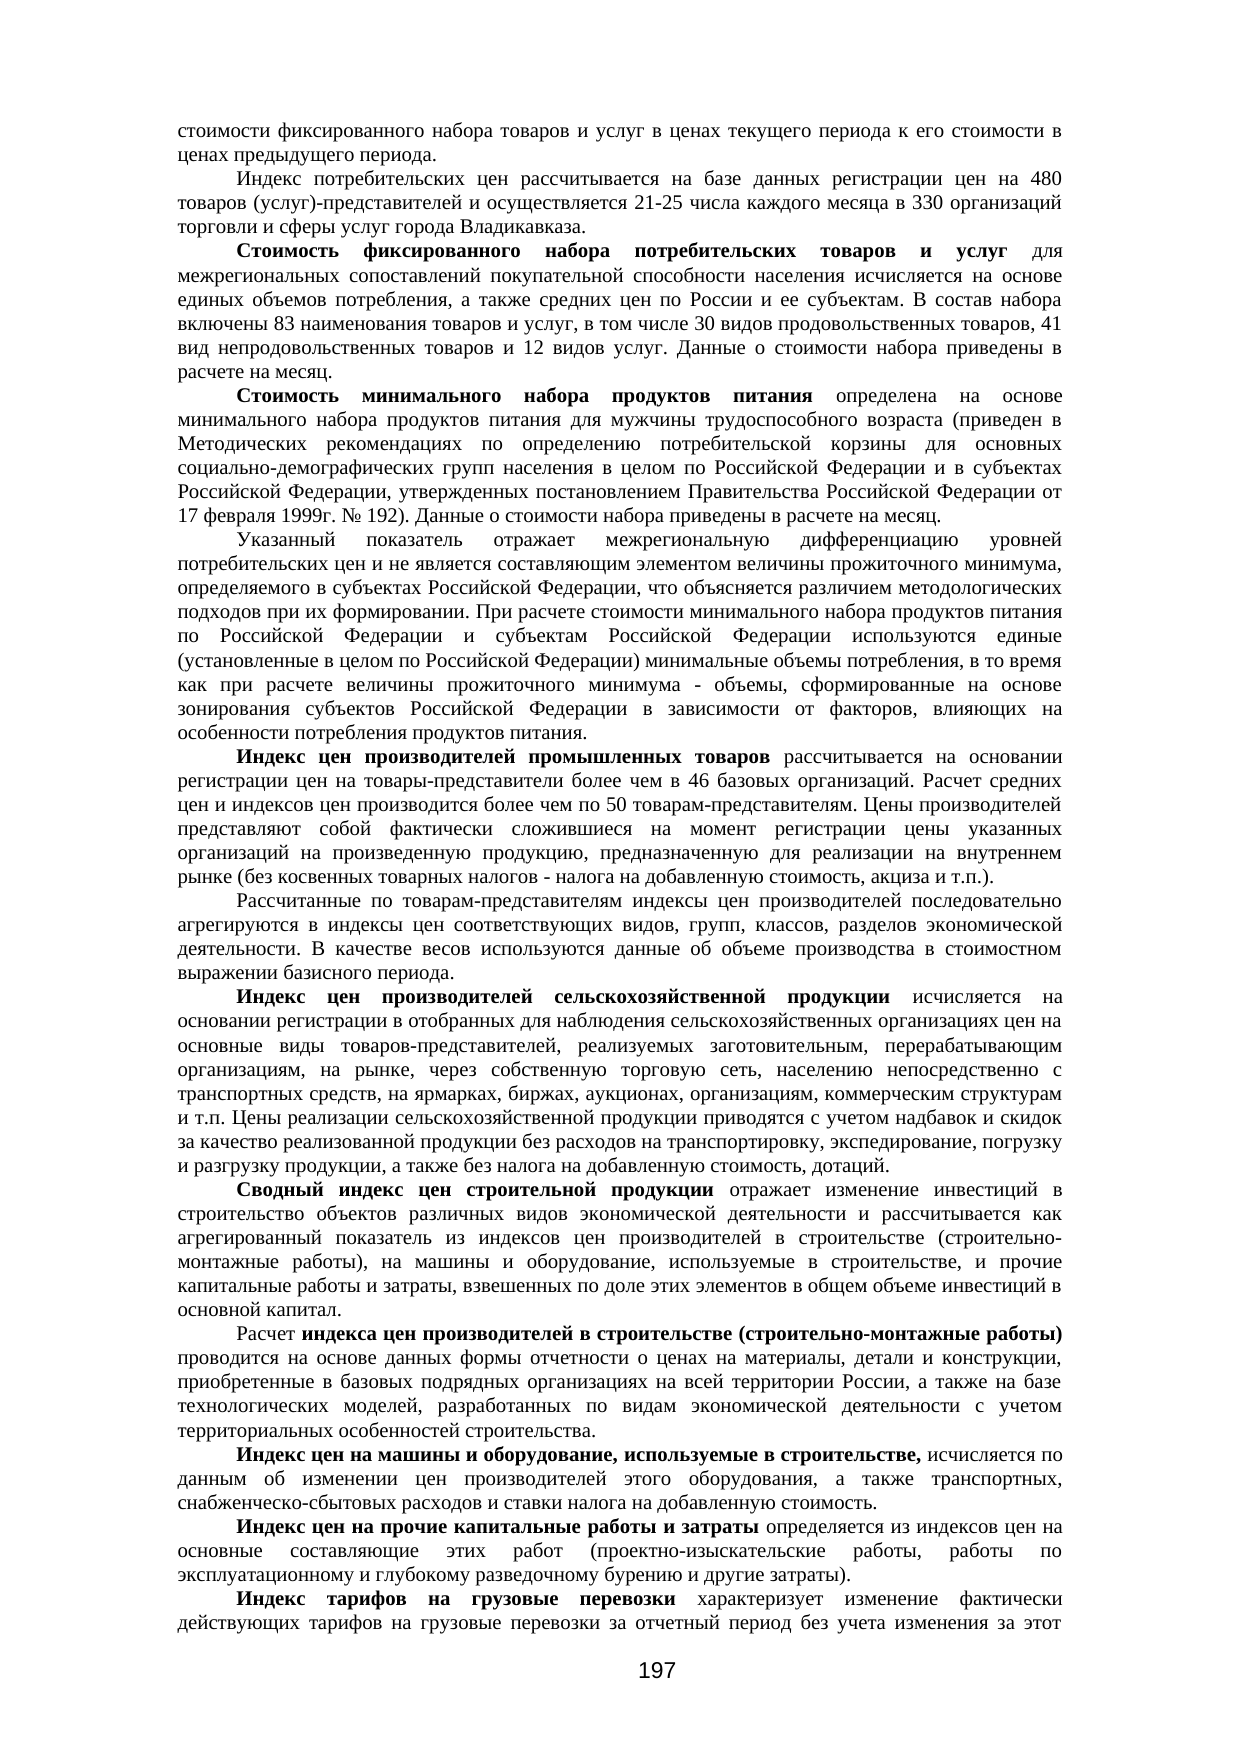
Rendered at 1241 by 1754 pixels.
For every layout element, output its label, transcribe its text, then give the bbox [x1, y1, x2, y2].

text Индекс потребительских цен рассчитывается на базе данных регистрации цен на 480 товаров (услуг)-представителей и осуществляется 21-25 числа каждого месяца в 330 организаций торговли и сферы услуг города Владикавказа. [177, 166, 1063, 238]
text Индекс цен на прочие капитальные работы и затраты определяется из индексов цен на основные составляющие этих работ (проектно-изыскательские работы, работы по эксплуатационному и глубокому разведочному бурению и другие затраты). [177, 1514, 1063, 1586]
text Индекс цен на машины и оборудование, используемые в строительстве, исчисляется по данным об изменении цен производителей этого оборудования, а также транспортных, снабженческо-сбытовых расходов и ставки налога на добавленную стоимость. [177, 1442, 1063, 1514]
text Расчет индекса цен производителей в строительстве (строительно-монтажные работы) проводится на основе данных формы отчетности о ценах на материалы, детали и конструкции, приобретенные в базовых подрядных организациях на всей территории России, а также на базе технологических моделей, разработанных по видам экономической деятельности с учетом территориальных особенностей строительства. [177, 1321, 1063, 1442]
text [177, 1586, 1063, 1634]
text Указанный показатель отражает межрегиональную дифференциацию уровней потребительских цен и не является составляющим элементом величины прожиточного минимума, определяемого в субъектах Российской Федерации, что объясняется различием методологических подходов при их формировании. При расчете стоимости минимального набора продуктов питания по Российской Федерации и субъектам Российской Федерации используются единые (установленные в целом по Российской Федерации) минимальные объемы потребления, в то время как при расчете величины прожиточного минимума - объемы, сформированные на основе зонирования субъектов Российской Федерации в зависимости от факторов, влияющих на особенности потребления продуктов питания. [177, 527, 1063, 744]
text Сводный индекс цен строительной продукции отражает изменение инвестиций в строительство объектов различных видов экономической деятельности и рассчитывается как агрегированный показатель из индексов цен производителей в строительстве (строительно-монтажные работы), на машины и оборудование, используемые в строительстве, и прочие капитальные работы и затраты, взвешенных по доле этих элементов в общем объеме инвестиций в основной капитал. [177, 1177, 1063, 1321]
text Индекс цен производителей промышленных товаров рассчитывается на основании регистрации цен на товары-представители более чем в 46 базовых организаций. Расчет средних цен и индексов цен производится более чем по 50 товарам-представителям. Цены производителей представляют собой фактически сложившиеся на момент регистрации цены указанных организаций на произведенную продукцию, предназначенную для реализации на внутреннем рынке (без косвенных товарных налогов - налога на добавленную стоимость, акциза и т.п.). [177, 744, 1063, 888]
text Стоимость фиксированного набора потребительских товаров и услуг для межрегиональных сопоставлений покупательной способности населения исчисляется на основе единых объемов потребления, а также средних цен по России и ее субъектам. В состав набора включены 83 наименования товаров и услуг, в том числе 30 видов продовольственных товаров, 41 вид непродовольственных товаров и 12 видов услуг. Данные о стоимости набора приведены в расчете на месяц. [177, 238, 1063, 383]
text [177, 118, 1063, 166]
text Рассчитанные по товарам-представителям индексы цен производителей последовательно агрегируются в индексы цен соответствующих видов, групп, классов, разделов экономической деятельности. В качестве весов используются данные об объеме производства в стоимостном выражении базисного периода. [177, 888, 1063, 984]
text Стоимость минимального набора продуктов питания определена на основе минимального набора продуктов питания для мужчины трудоспособного возраста (приведен в Методических рекомендациях по определению потребительской корзины для основных социально-демографических групп населения в целом по Российской Федерации и в субъектах Российской Федерации, утвержденных постановлением Правительства Российской Федерации от 17 февраля 1999г. № 192). Данные о стоимости набора приведены в расчете на месяц. [177, 383, 1063, 527]
text Индекс цен производителей сельскохозяйственной продукции исчисляется на основании регистрации в отобранных для наблюдения сельскохозяйственных организациях цен на основные виды товаров-представителей, реализуемых заготовительным, перерабатывающим организациям, на рынке, через собственную торговую сеть, населению непосредственно с транспортных средств, на ярмарках, биржах, аукционах, организациям, коммерческим структурам и т.п. Цены реализации сельскохозяйственной продукции приводятся с учетом надбавок и скидок за качество реализованной продукции без расходов на транспортировку, экспедирование, погрузку и разгрузку продукции, а также без налога на добавленную стоимость, дотаций. [177, 984, 1063, 1177]
